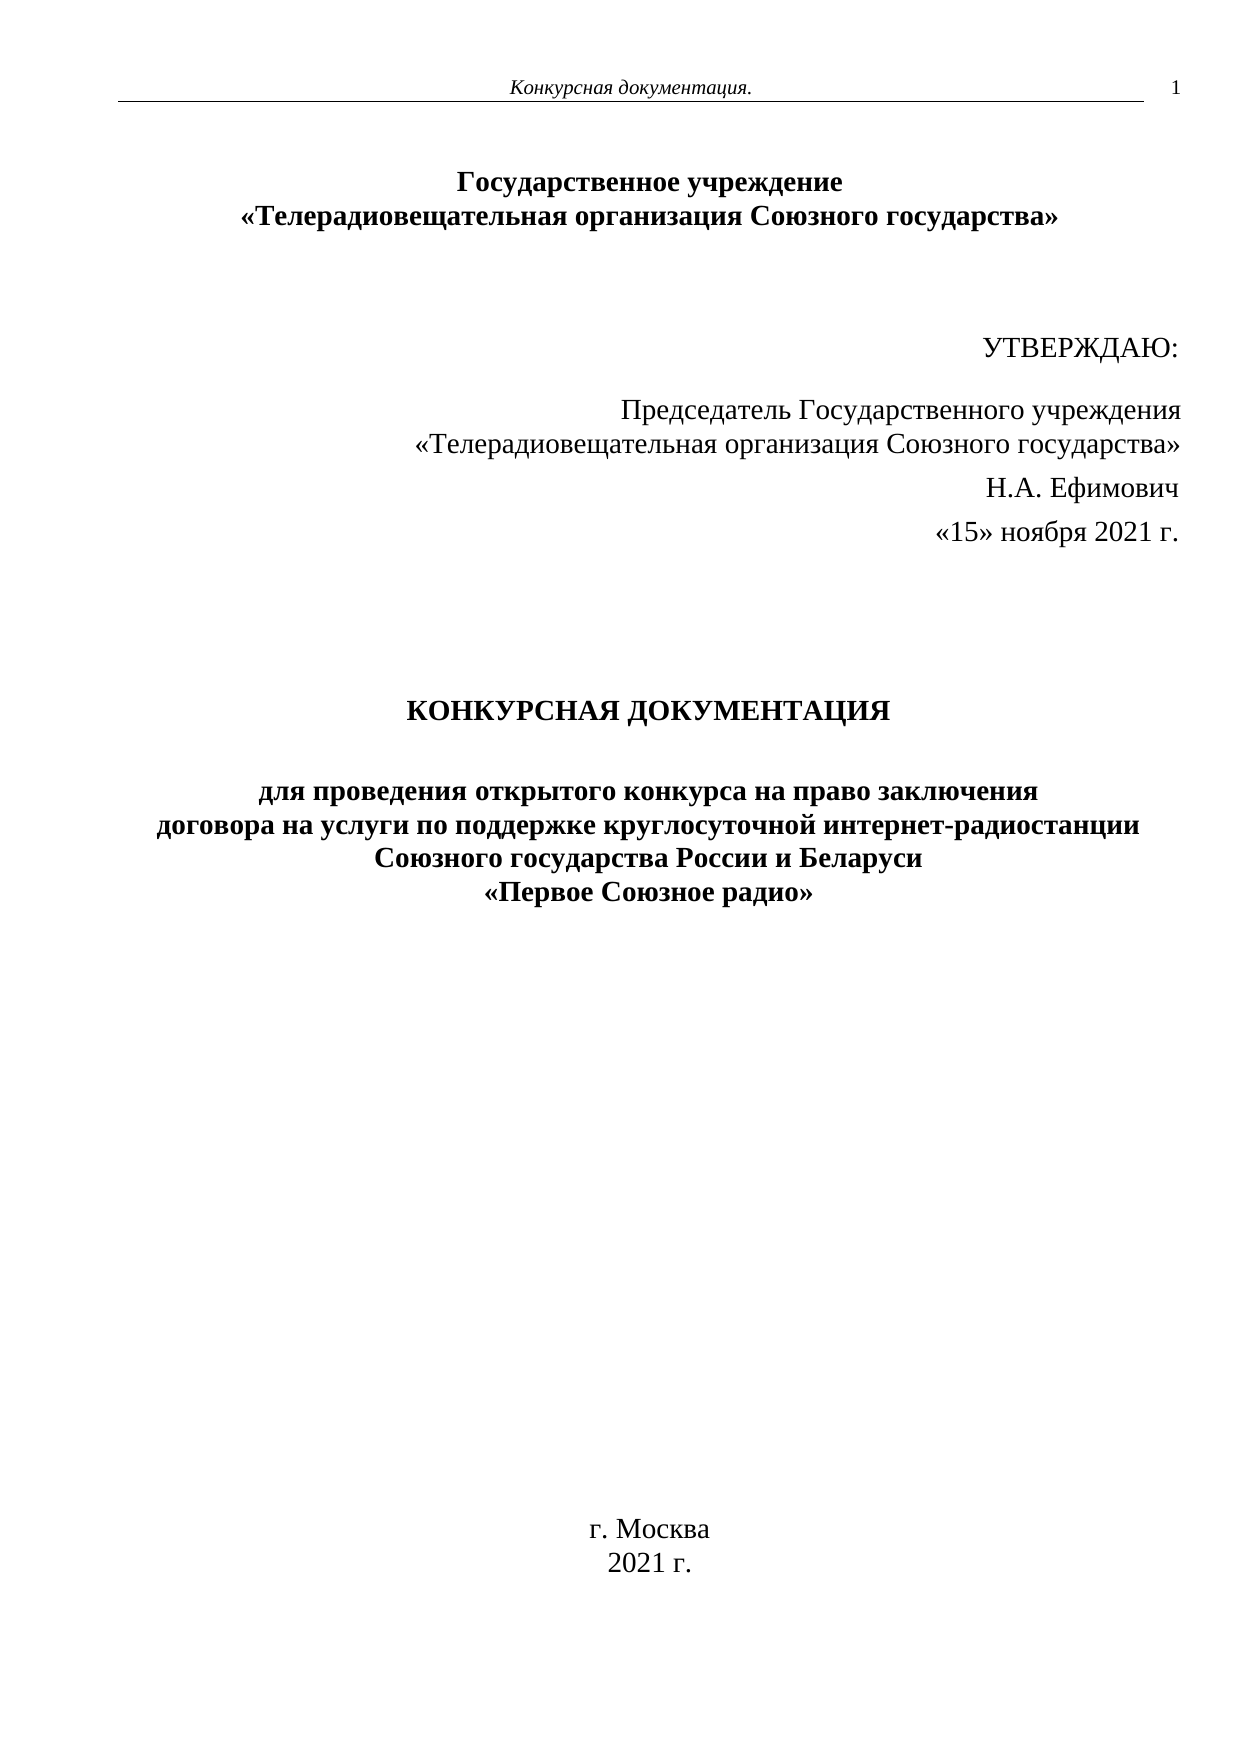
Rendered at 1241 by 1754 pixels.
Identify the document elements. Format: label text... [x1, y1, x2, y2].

text 2021 г. [118, 1545, 1181, 1578]
text Государственное учреждение [118, 164, 1181, 198]
text Н.А. Ефимович [413, 470, 1179, 503]
text УТВЕРЖДАЮ: [561, 330, 1179, 392]
text КОНКУРСНАЯ ДОКУМЕНТАЦИЯ [118, 694, 1179, 727]
text «Телерадиовещательная организация Союзного государства» [118, 198, 1181, 232]
text договора на услуги по поддержке круглосуточной интернет-радиостанции Союзного государства России и Беларуси [118, 807, 1179, 874]
text Председатель Государственного учреждения [118, 392, 1181, 426]
text «Телерадиовещательная организация Союзного государства» [118, 426, 1181, 459]
text для проведения открытого конкурса на право заключения [118, 773, 1179, 807]
text «15» ноября 2021 г. [340, 514, 1179, 547]
text г. Москва [118, 1511, 1181, 1545]
text «Первое Союзное радио» [118, 874, 1179, 908]
